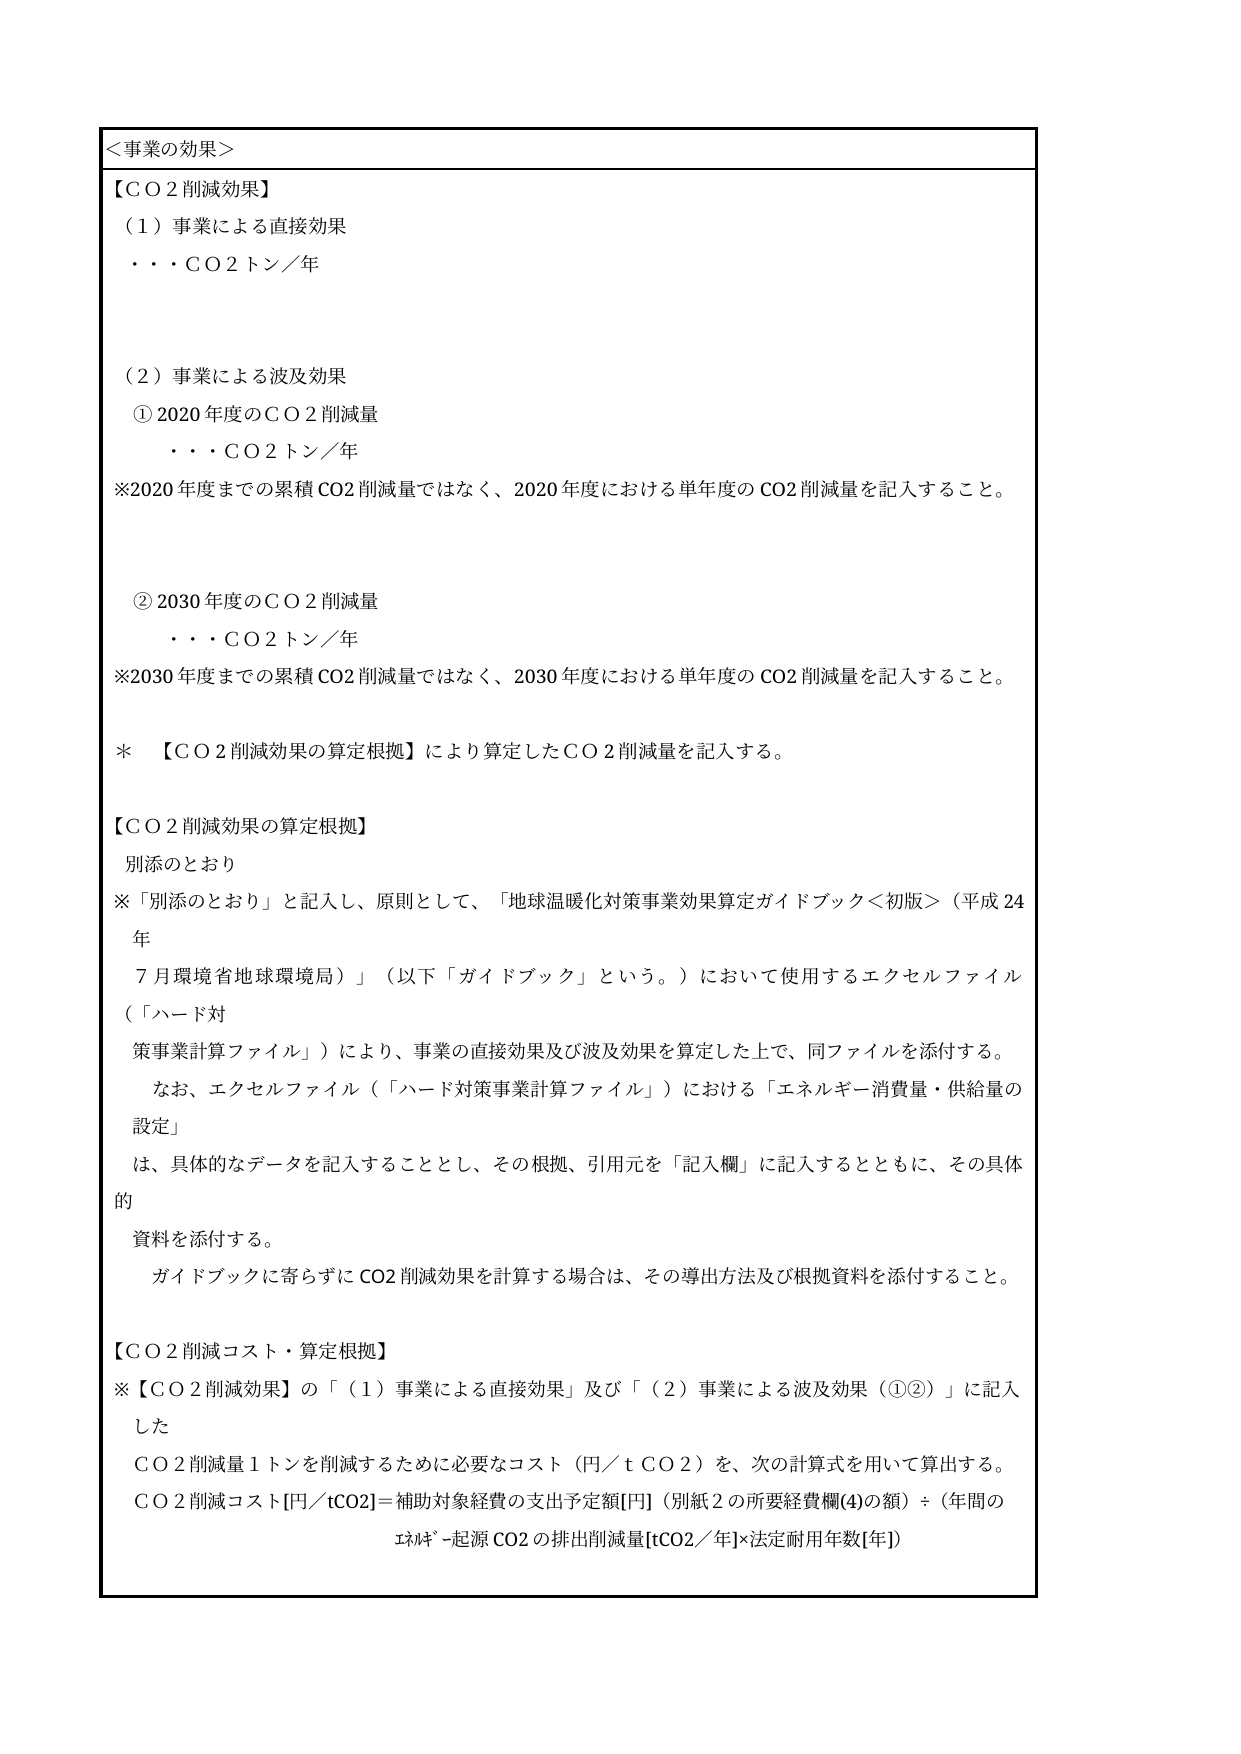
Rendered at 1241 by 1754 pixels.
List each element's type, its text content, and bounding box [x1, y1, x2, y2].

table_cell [103, 170, 1035, 1595]
table_cell ＜事業の効果＞ [103, 130, 1035, 168]
